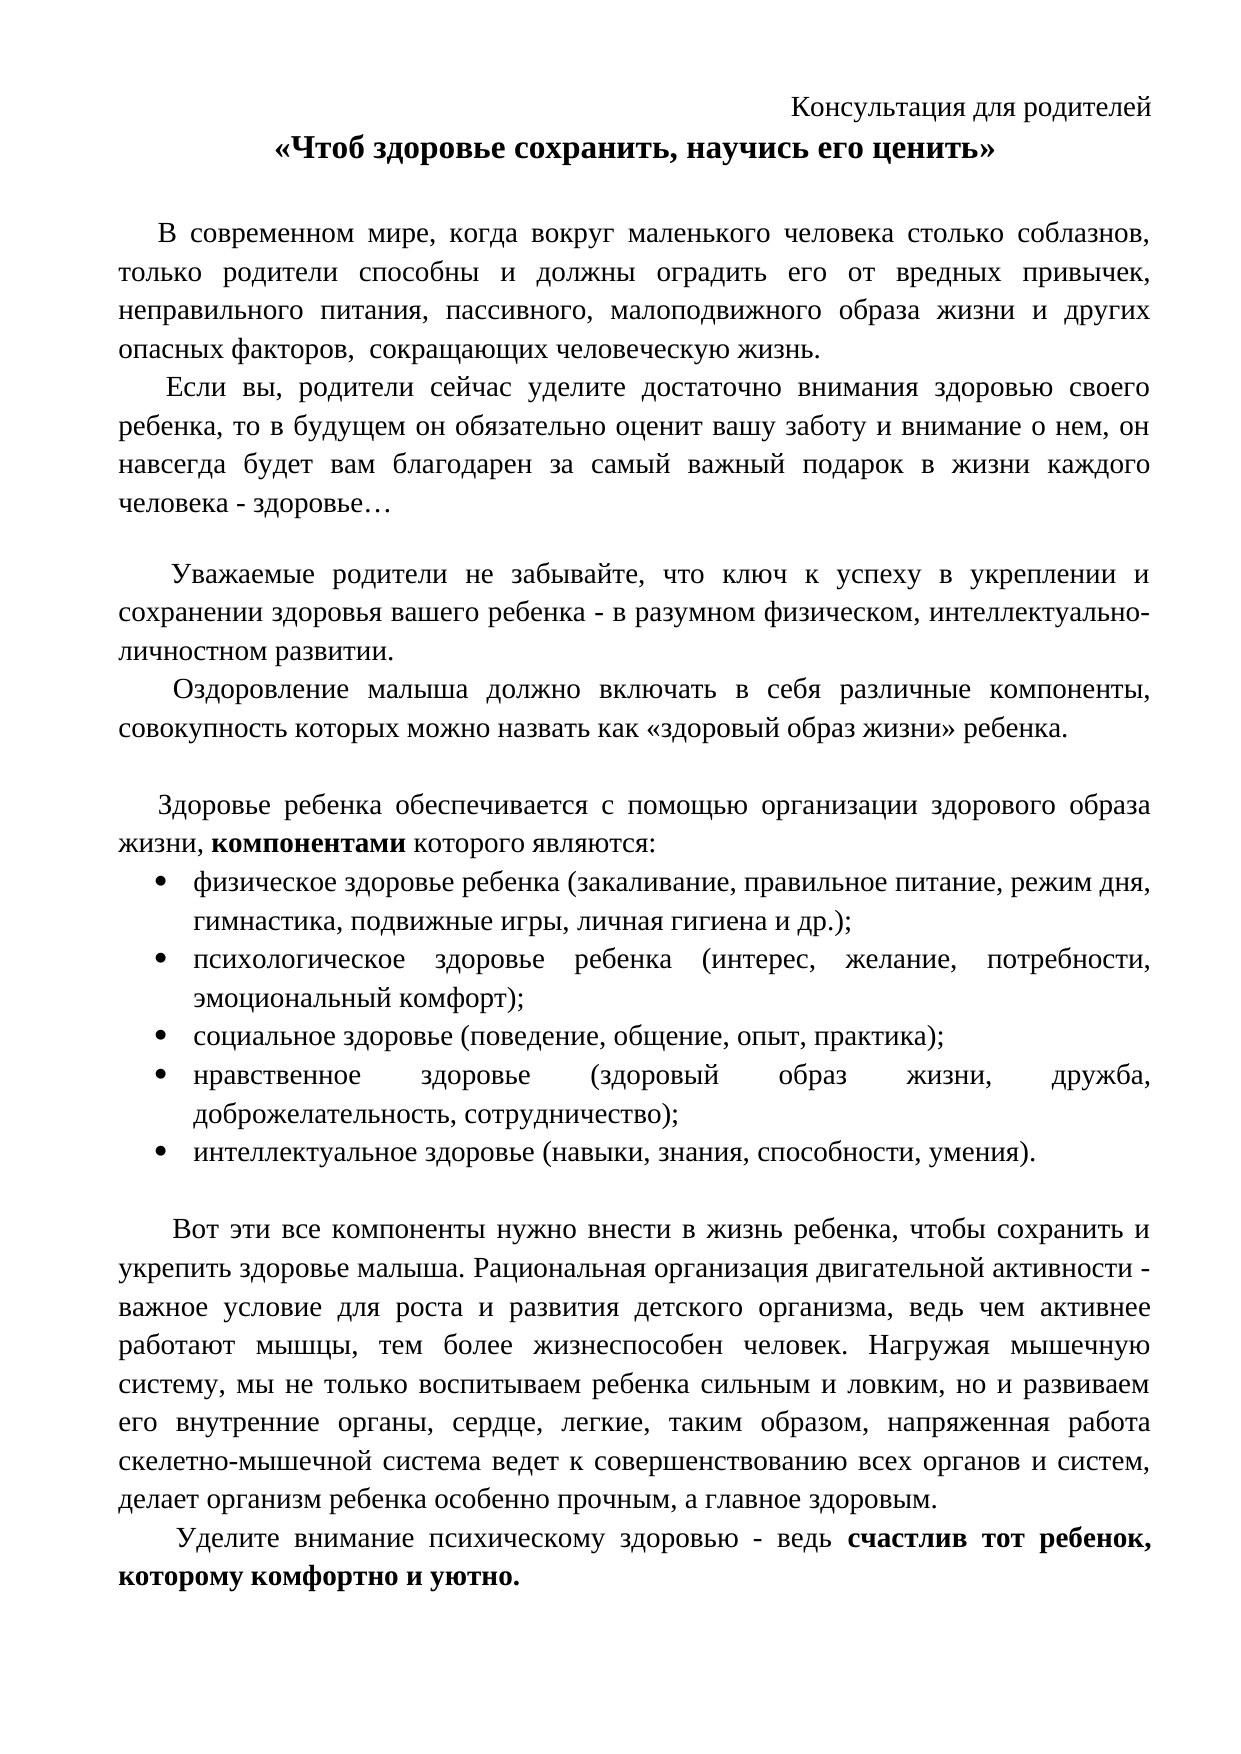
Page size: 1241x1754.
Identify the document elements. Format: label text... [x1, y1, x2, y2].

list социальное здоровье (поведение, общение, опыт, практика); [156, 1018, 1152, 1052]
text Вот эти все компоненты нужно внести в жизнь ребенка, чтобы сохранить и укрепить здоровье малыша. Рациональная организация двигательной активности - важное условие для роста и развития детского организма, ведь чем активнее работают мышцы, тем более жизнеспособен человек. Нагружая мышечную систему, мы не только воспитываем ребенка сильным и ловким, но и развиваем его внутренние органы, сердце, легкие, таким образом, напряженная работа скелетно-мышечной система ведет к совершенствованию всех органов и систем, делает организм ребенка особенно прочным, а главное здоровым. [118, 1212, 1152, 1515]
list психологическое здоровье ребенка (интерес, желание, потребности, эмоциональный комфорт); [156, 941, 1152, 1013]
text Уважаемые родители не забывайте, что ключ к успеху в укреплении и сохранении здоровья вашего ребенка - в разумном физическом, интеллектуально-личностном развитии. [118, 556, 1152, 666]
text В современном мире, когда вокруг маленького человека столько соблазнов, только родители способны и должны оградить его от вредных привычек, неправильного питания, пассивного, малоподвижного образа жизни и других опасных факторов, сокращающих человеческую жизнь. [118, 215, 1152, 364]
text Оздоровление малыша должно включать в себя различные компоненты, совокупность которых можно назвать как «здоровый образ жизни» ребенка. [118, 671, 1152, 743]
text Здоровье ребенка обеспечивается с помощью организации здорового образа жизни, компонентами которого являются: [118, 787, 1152, 859]
text Уделите внимание психическому здоровью - ведь счастлив тот ребенок, которому комфортно и уютно. [118, 1520, 1152, 1592]
text Консультация для родителей [118, 89, 1152, 122]
list нравственное здоровье (здоровый образ жизни, дружба, доброжелательность, сотрудничество); [156, 1057, 1152, 1129]
list физическое здоровье ребенка (закаливание, правильное питание, режим дня, гимнастика, подвижные игры, личная гигиена и др.); [156, 864, 1152, 936]
text «Чтоб здоровье сохранить, научись его ценить» [118, 127, 1152, 166]
list интеллектуальное здоровье (навыки, знания, способности, умения). [156, 1134, 1152, 1168]
text Если вы, родители сейчас уделите достаточно внимания здоровью своего ребенка, то в будущем он обязательно оценит вашу заботу и внимание о нем, он навсегда будет вам благодарен за самый важный подарок в жизни каждого человека - здоровье… [118, 369, 1152, 519]
